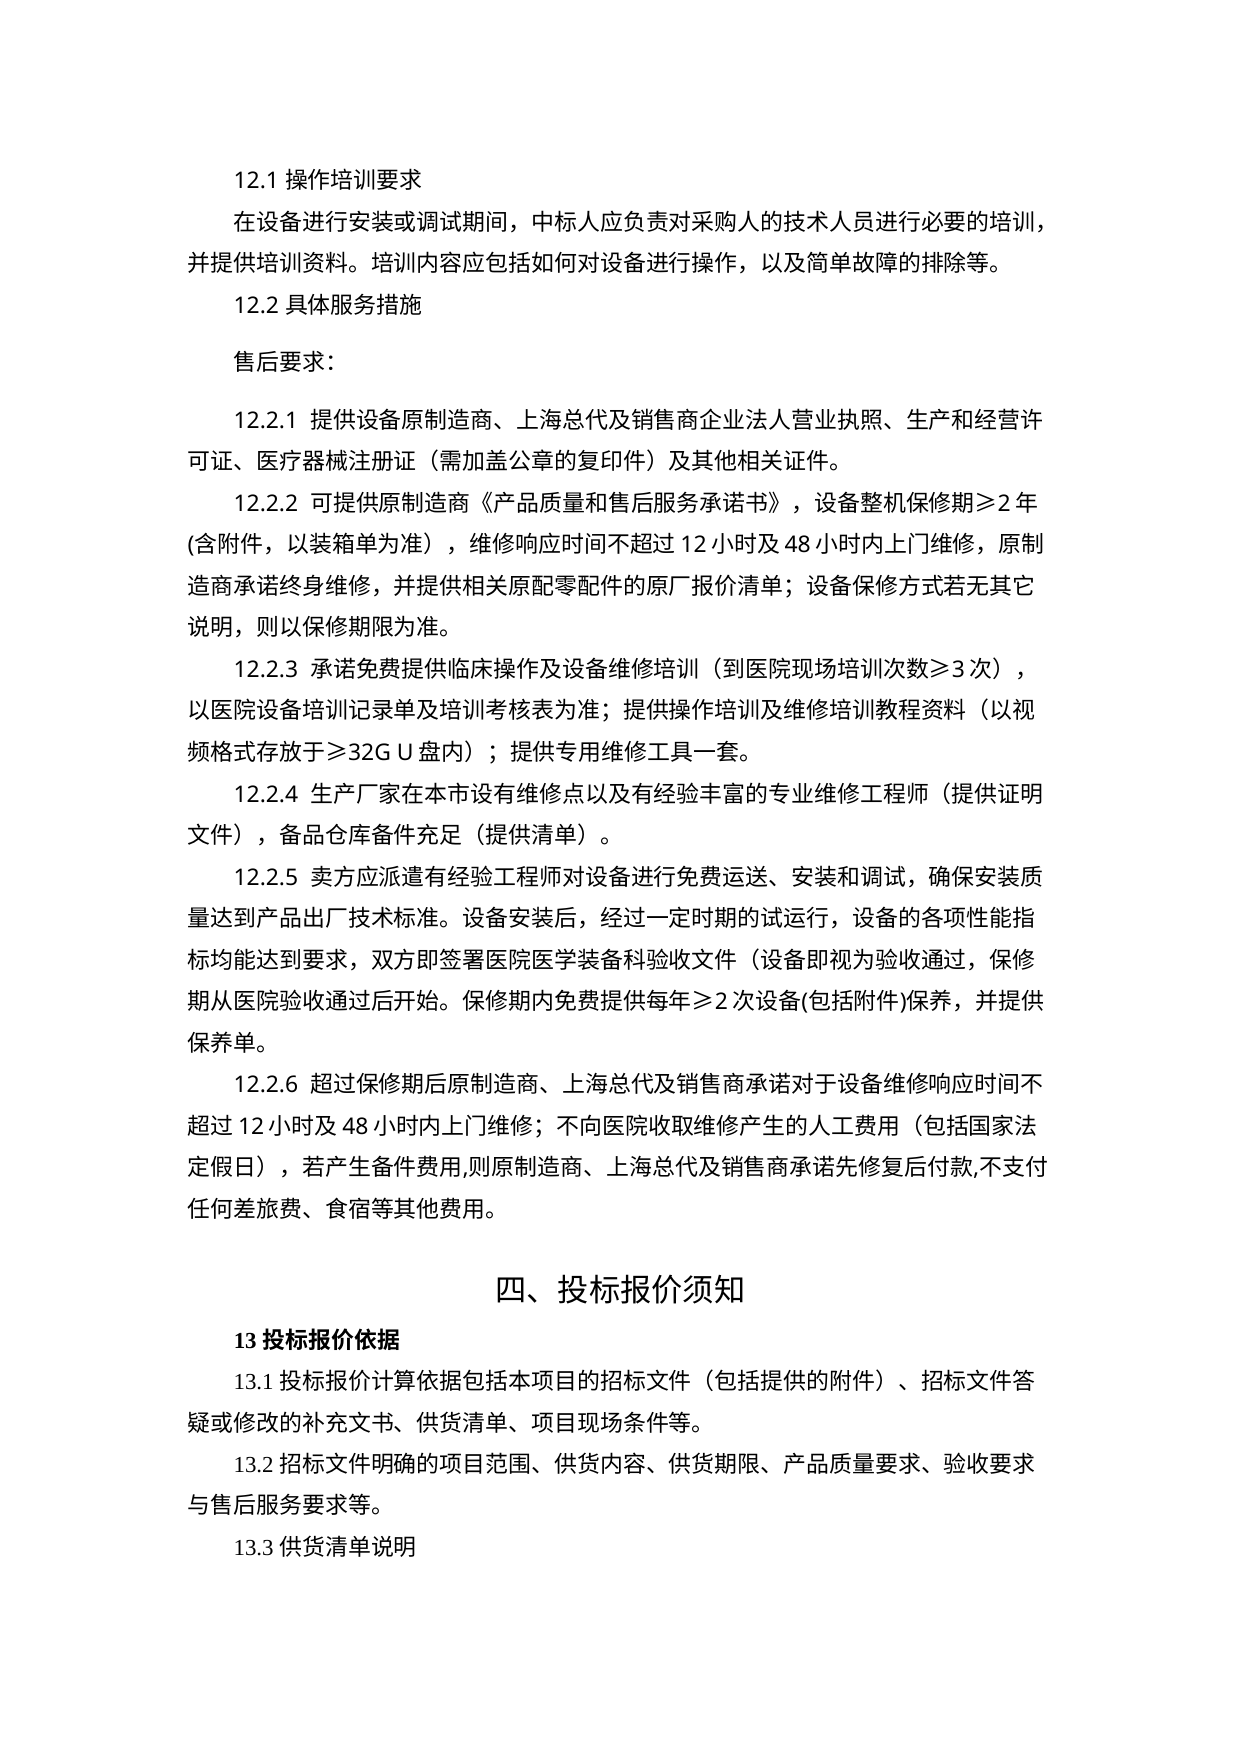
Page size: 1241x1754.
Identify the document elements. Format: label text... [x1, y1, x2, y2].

text 12.2.2 可提供原制造商《产品质量和售后服务承诺书》，设备整机保修期≥2年(含附件，以装箱单为准），维修响应时间不超过12小时及48小时内上门维修，原制造商承诺终身维修，并提供相关原配零配件的原厂报价清单；设备保修方式若无其它说明，则以保修期限为准。 [187, 485, 1053, 642]
text 12.2.3 承诺免费提供临床操作及设备维修培训（到医院现场培训次数≥3次），以医院设备培训记录单及培训考核表为准；提供操作培训及维修培训教程资料（以视频格式存放于≥32G U盘内）；提供专用维修工具一套。 [187, 651, 1053, 767]
text 售后要求： [187, 328, 1053, 393]
text 13.1 投标报价计算依据包括本项目的招标文件（包括提供的附件）、招标文件答疑或修改的补充文书、供货清单、项目现场条件等。 [187, 1363, 1053, 1438]
text 12.2.5 卖方应派遣有经验工程师对设备进行免费运送、安装和调试，确保安装质量达到产品出厂技术标准。设备安装后，经过一定时期的试运行，设备的各项性能指标均能达到要求，双方即签署医院医学装备科验收文件（设备即视为验收通过，保修期从医院验收通过后开始。保修期内免费提供每年≥2次设备(包括附件)保养，并提供保养单。 [187, 858, 1053, 1058]
text 13.3 供货清单说明 [187, 1529, 1053, 1562]
text 13 投标报价依据 [187, 1321, 1053, 1355]
text 12.2 具体服务措施 [187, 287, 1053, 320]
text 12.2.1 提供设备原制造商、上海总代及销售商企业法人营业执照、生产和经营许可证、医疗器械注册证（需加盖公章的复印件）及其他相关证件。 [187, 401, 1053, 476]
text 12.2.6 超过保修期后原制造商、上海总代及销售商承诺对于设备维修响应时间不超过12小时及48小时内上门维修；不向医院收取维修产生的人工费用（包括国家法定假日），若产生备件费用,则原制造商、上海总代及销售商承诺先修复后付款,不支付任何差旅费、食宿等其他费用。 [187, 1066, 1053, 1224]
text 四、投标报价须知 [187, 1265, 1053, 1310]
text 12.1 操作培训要求 [187, 162, 1053, 195]
text 12.2.4 生产厂家在本市设有维修点以及有经验丰富的专业维修工程师（提供证明文件），备品仓库备件充足（提供清单）。 [187, 775, 1053, 850]
text 13.2 招标文件明确的项目范围、供货内容、供货期限、产品质量要求、验收要求与售后服务要求等。 [187, 1446, 1053, 1521]
text 在设备进行安装或调试期间，中标人应负责对采购人的技术人员进行必要的培训，并提供培训资料。培训内容应包括如何对设备进行操作，以及简单故障的排除等。 [187, 204, 1053, 278]
